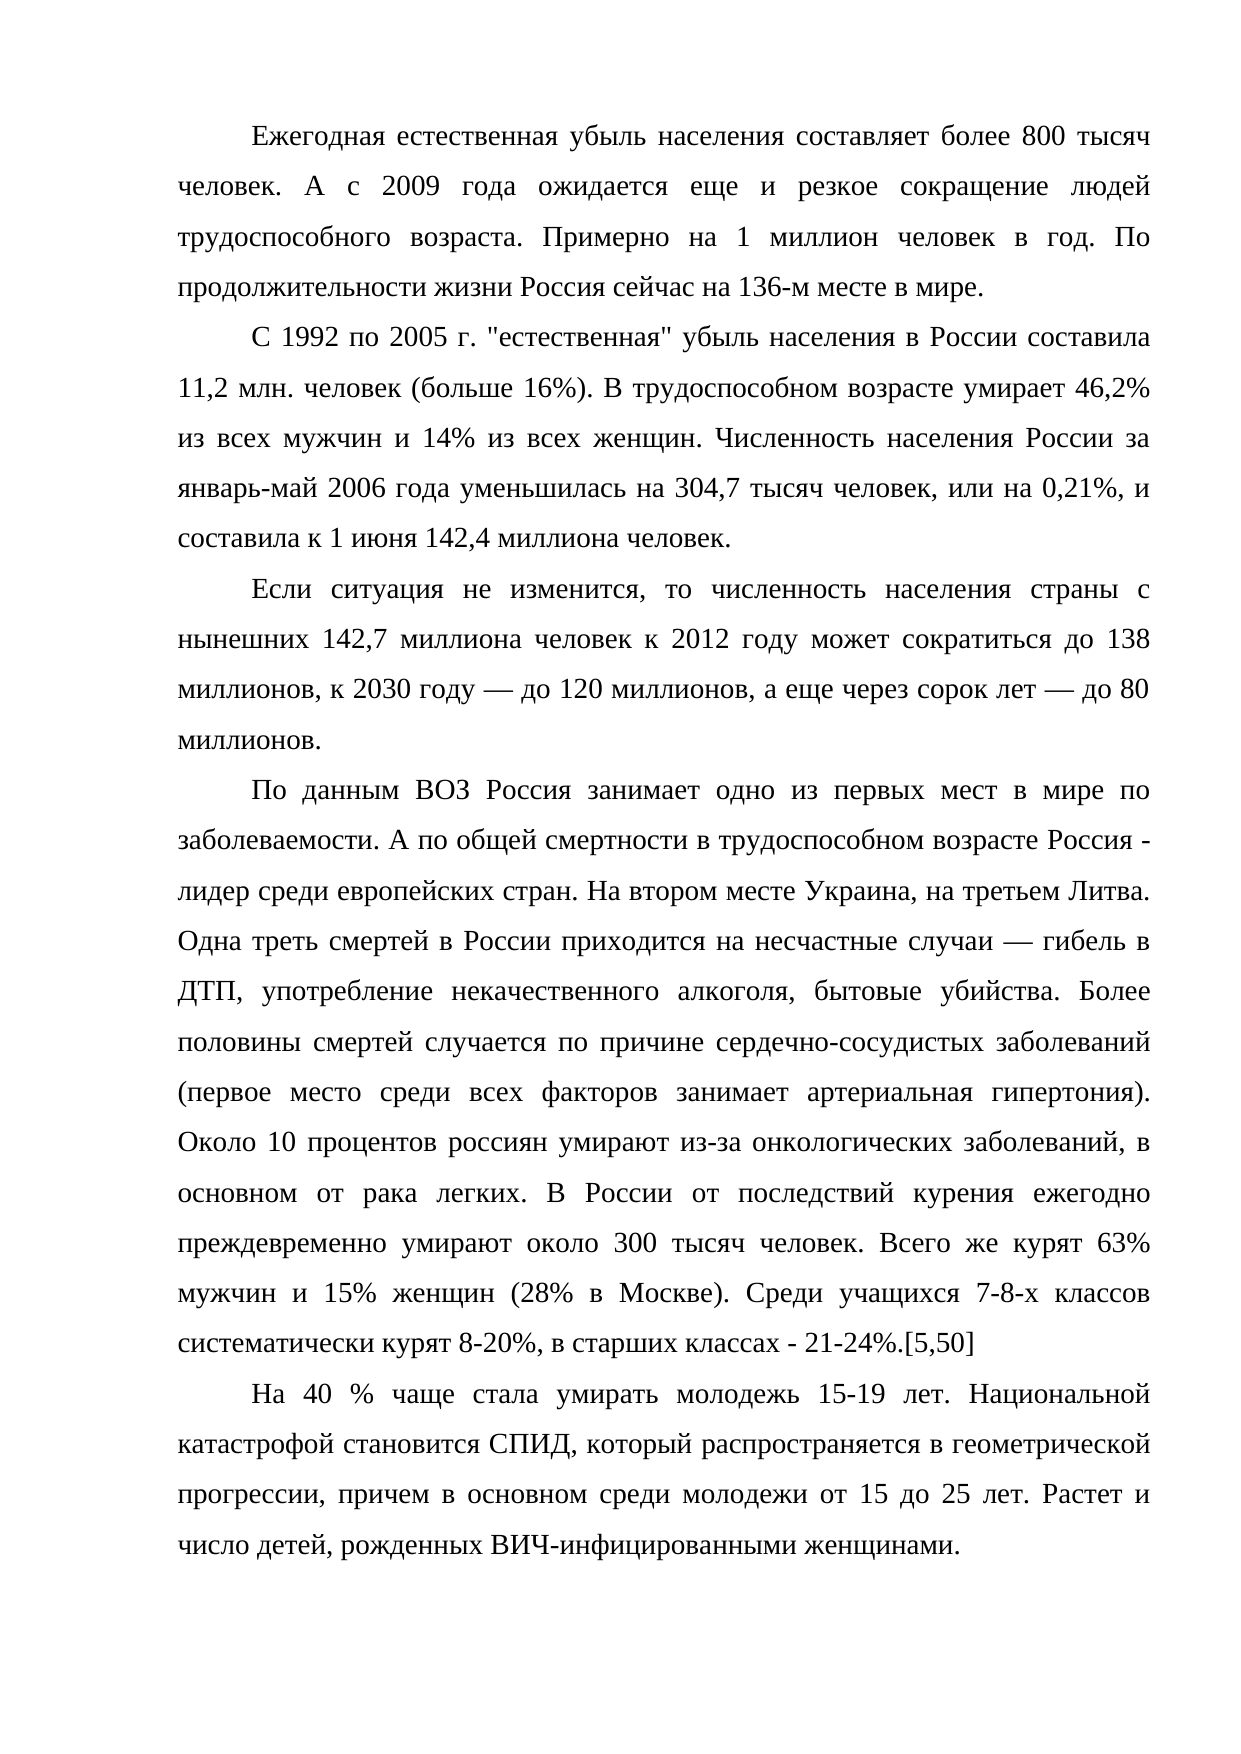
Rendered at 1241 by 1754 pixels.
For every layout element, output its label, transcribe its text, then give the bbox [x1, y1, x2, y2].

text На 40 % чаще стала умирать молодежь 15-19 лет. Национальной катастрофой становится СПИД, который распространяется в геометрической прогрессии, причем в основном среди молодежи от 15 до 25 лет. Растет и число детей, рожденных ВИЧ-инфицированными женщинами. [177, 1376, 1152, 1560]
text Если ситуация не изменится, то численность населения страны с нынешних 142,7 миллиона человек к 2012 году может сократиться до 138 миллионов, к 2030 году — до 120 миллионов, а еще через сорок лет — до 80 миллионов. [177, 571, 1152, 755]
text По данным ВОЗ Россия занимает одно из первых мест в мире по заболеваемости. А по общей смертности в трудоспособном возрасте Россия - лидер среди европейских стран. На втором месте Украина, на третьем Литва. Одна треть смертей в России приходится на несчастные случаи — гибель в ДТП, употребление некачественного алкоголя, бытовые убийства. Более половины смертей случается по причине сердечно-сосудистых заболеваний (первое место среди всех факторов занимает артериальная гипертония). Около 10 процентов россиян умирают из-за онкологических заболеваний, в основном от рака легких. В России от последствий курения ежегодно преждевременно умирают около 300 тысяч человек. Всего же курят 63% мужчин и 15% женщин (28% в Москве). Среди учащихся 7-8-х классов систематически курят 8-20%, в старших классах - 21-24%.[5,50] [177, 772, 1152, 1359]
text Ежегодная естественная убыль населения составляет более 800 тысяч человек. А с 2009 года ожидается еще и резкое сокращение людей трудоспособного возраста. Примерно на 1 миллион человек в год. По продолжительности жизни Россия сейчас на 136-м месте в мире. [177, 118, 1152, 303]
text С 1992 по 2005 г. "естественная" убыль населения в России составила 11,2 млн. человек (больше 16%). В трудоспособном возрасте умирает 46,2% из всех мужчин и 14% из всех женщин. Численность населения России за январь-май 2006 года уменьшилась на 304,7 тысяч человек, или на 0,21%, и составила к 1 июня 142,4 миллиона человек. [177, 319, 1152, 554]
